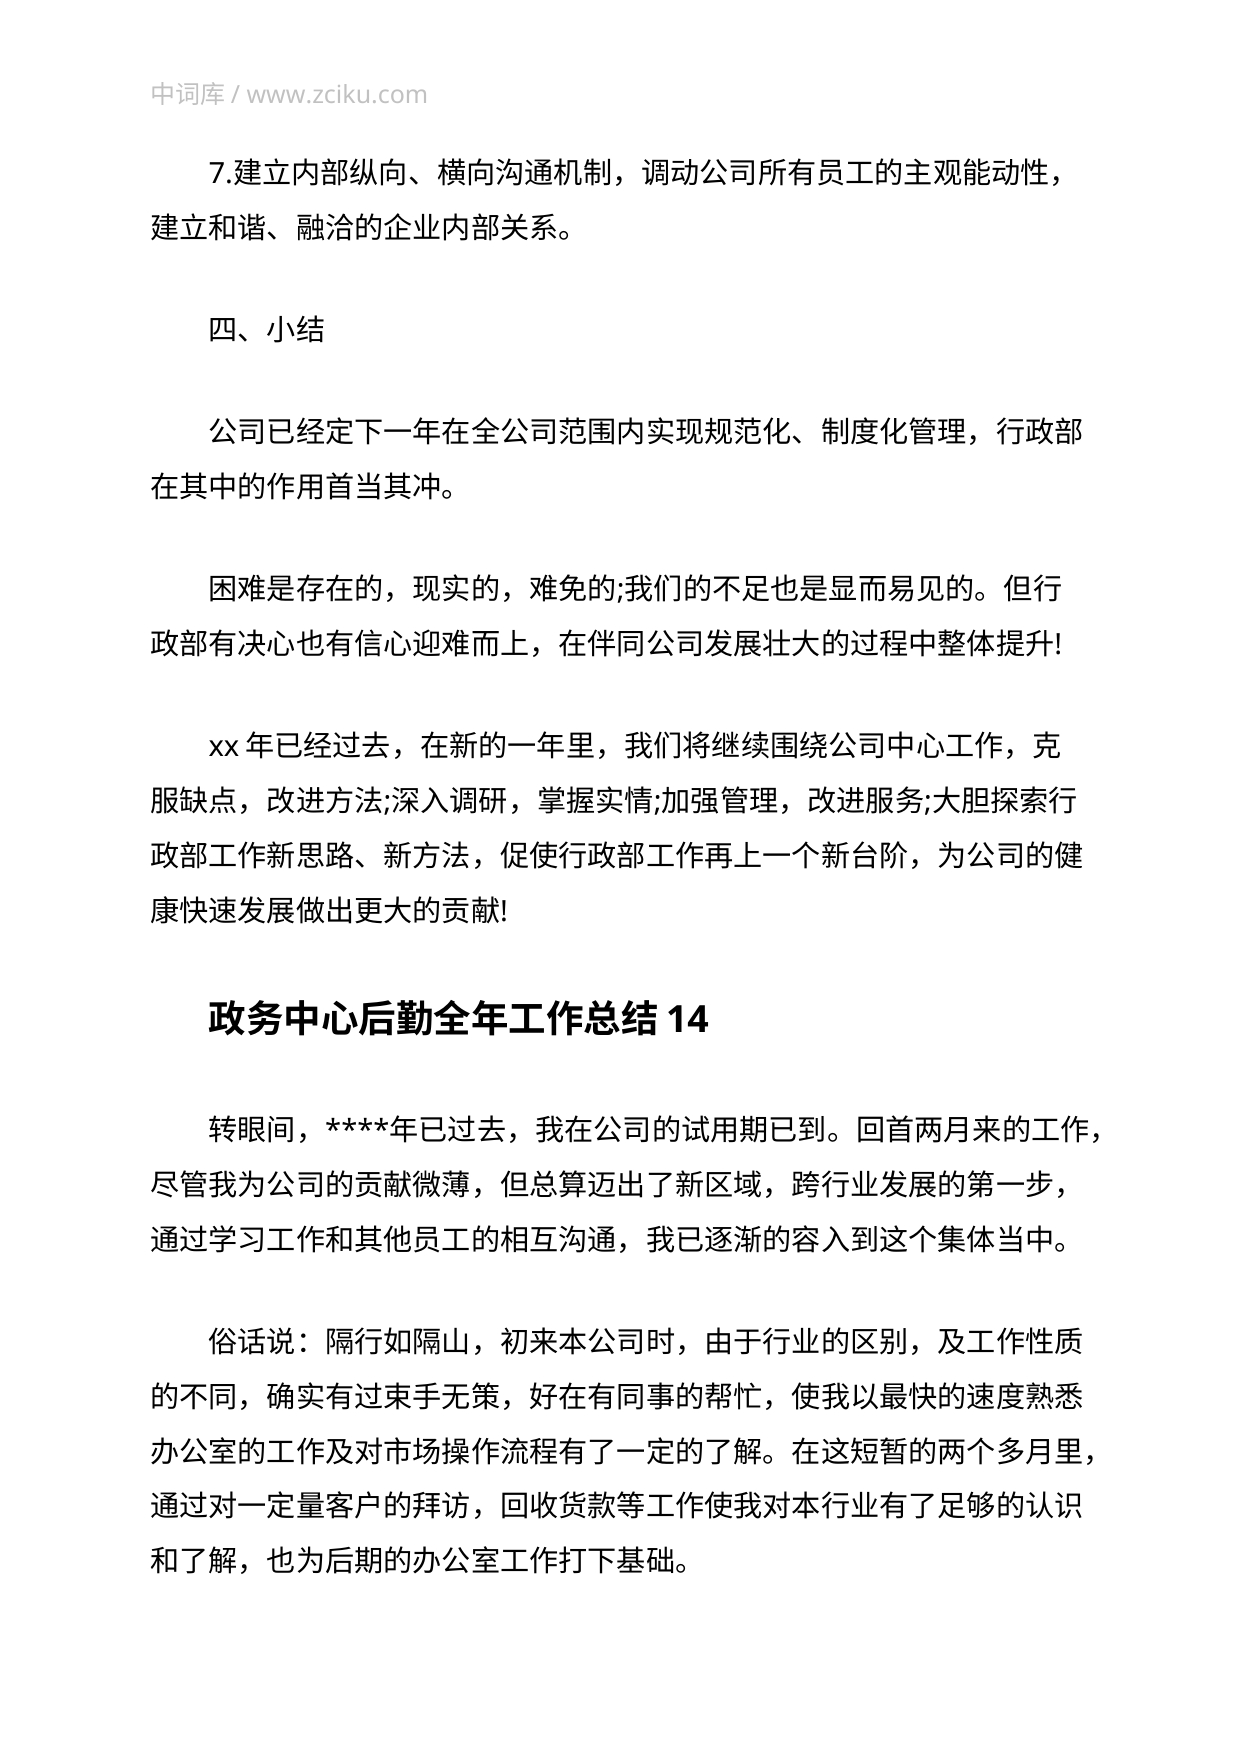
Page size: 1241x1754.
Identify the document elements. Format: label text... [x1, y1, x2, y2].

text 困难是存在的，现实的，难免的;我们的不足也是显而易见的。但行政部有决心也有信心迎难而上，在伴同公司发展壮大的过程中整体提升! [150, 565, 1090, 663]
text 公司已经定下一年在全公司范围内实现规范化、制度化管理，行政部在其中的作用首当其冲。 [150, 408, 1090, 506]
text 7.建立内部纵向、横向沟通机制，调动公司所有员工的主观能动性，建立和谐、融洽的企业内部关系。 [150, 150, 1090, 247]
text 四、小结 [150, 307, 1090, 349]
text xx年已经过去，在新的一年里，我们将继续围绕公司中心工作，克服缺点，改进方法;深入调研，掌握实情;加强管理，改进服务;大胆探索行政部工作新思路、新方法，促使行政部工作再上一个新台阶，为公司的健康快速发展做出更大的贡献! [150, 722, 1090, 929]
text 政务中心后勤全年工作总结14 [150, 989, 1090, 1043]
text 俗话说：隔行如隔山，初来本公司时，由于行业的区别，及工作性质的不同，确实有过束手无策，好在有同事的帮忙，使我以最快的速度熟悉办公室的工作及对市场操作流程有了一定的了解。在这短暂的两个多月里，通过对一定量客户的拜访，回收货款等工作使我对本行业有了足够的认识和了解，也为后期的办公室工作打下基础。 [150, 1318, 1090, 1580]
text 转眼间，****年已过去，我在公司的试用期已到。回首两月来的工作，尽管我为公司的贡献微薄，但总算迈出了新区域，跨行业发展的第一步，通过学习工作和其他员工的相互沟通，我已逐渐的容入到这个集体当中。 [150, 1107, 1090, 1259]
